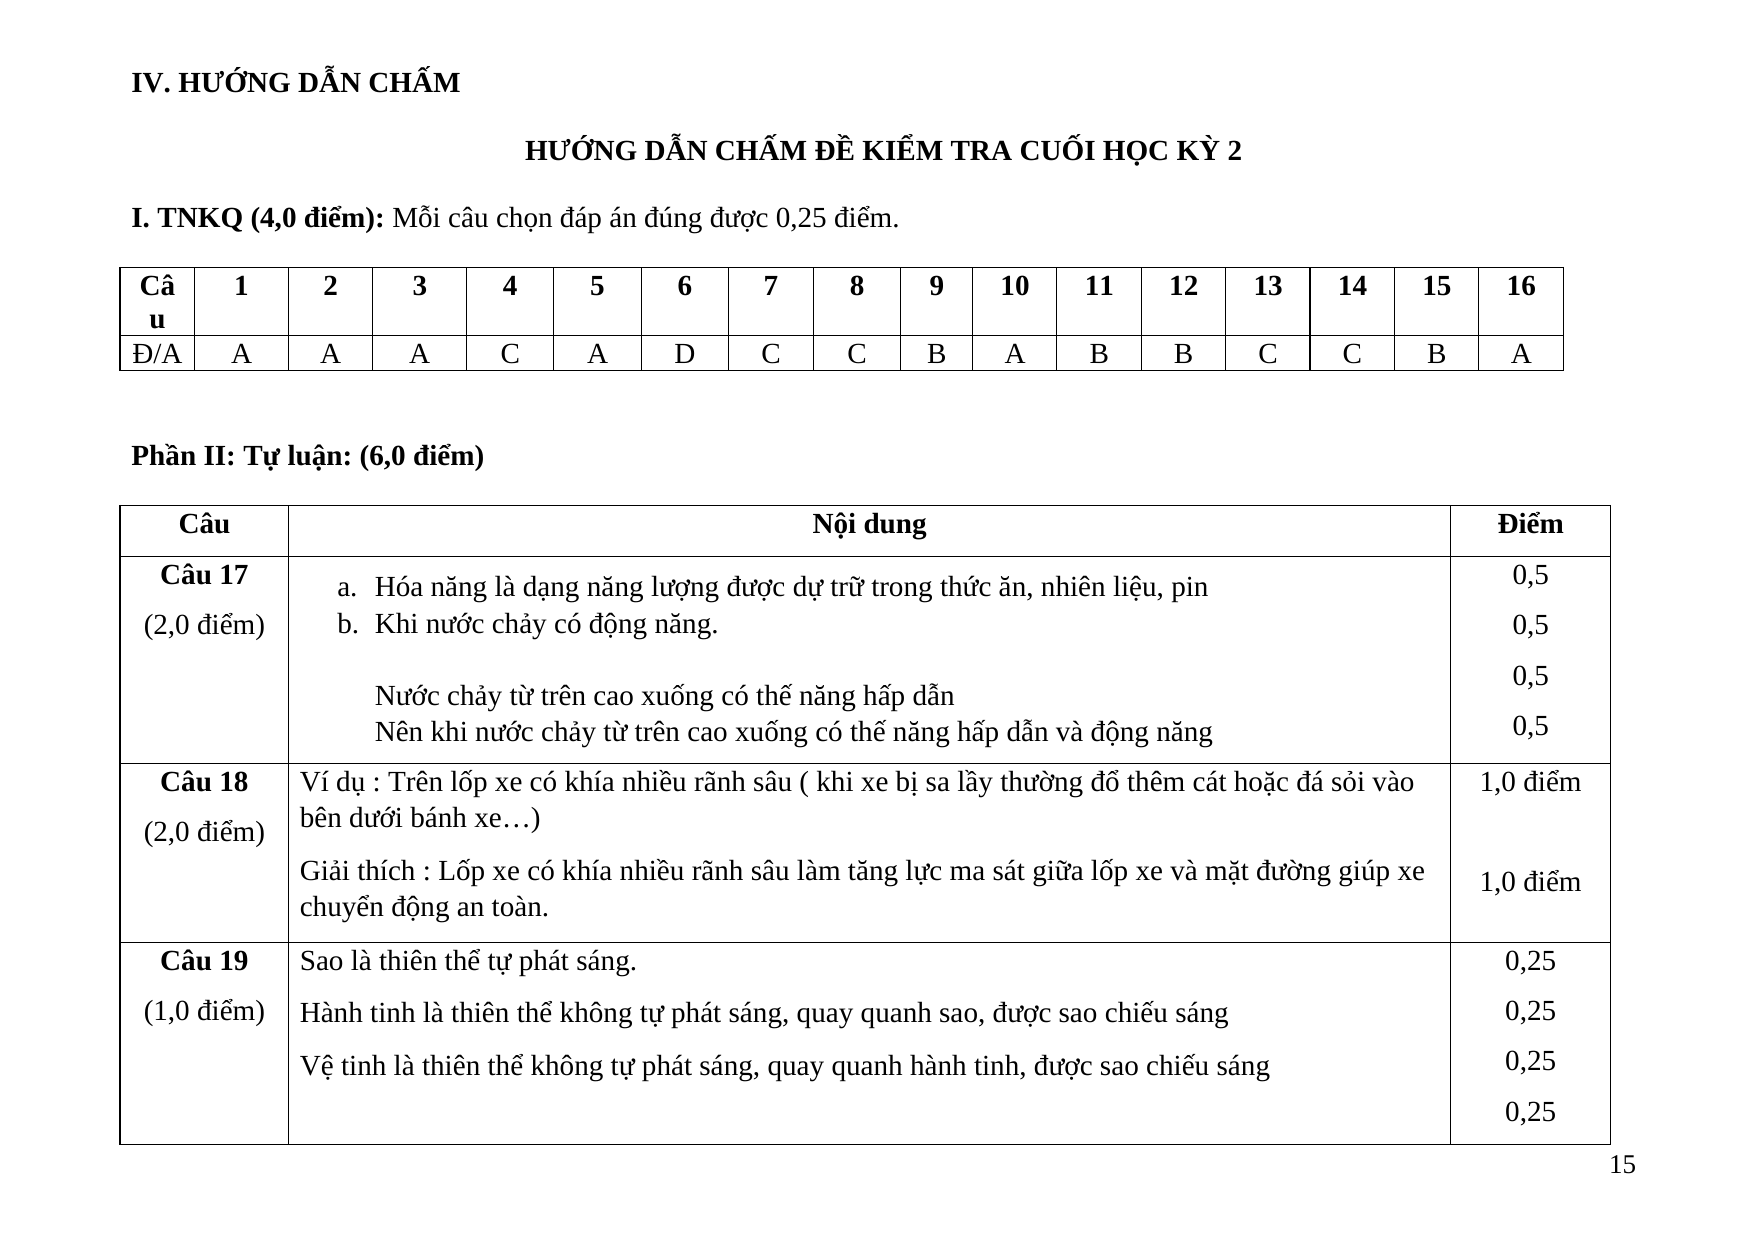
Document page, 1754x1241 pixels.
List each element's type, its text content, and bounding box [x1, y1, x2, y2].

table_header Câu [121, 506, 288, 556]
table_header 13 [1226, 268, 1309, 335]
table_cell B [901, 336, 972, 369]
table_header 5 [554, 268, 641, 335]
table_header 2 [289, 268, 372, 335]
table_cell C [729, 336, 813, 369]
table_cell C [467, 336, 553, 369]
table_header Câu [121, 268, 194, 335]
table_cell A [289, 336, 372, 369]
table_header 7 [729, 268, 813, 335]
table_header Điểm [1451, 506, 1610, 556]
table_header 1 [195, 268, 288, 335]
table_cell B [1395, 336, 1478, 369]
table_header 11 [1057, 268, 1141, 335]
table_cell Đ/A [121, 336, 194, 369]
table_cell Hóa năng là dạng năng lượng được dự trữ trong thức ăn, nhiên liệu, pin Khi nước chảy có động năng. Nước chảy từ trên cao xuống có thế năng hấp dẫn Nên khi nước chảy từ trên cao xuống có thế năng hấp dẫn và động năng [289, 557, 1450, 763]
table_header 14 [1311, 268, 1394, 335]
table_header 10 [973, 268, 1056, 335]
table_cell A [973, 336, 1056, 369]
text Phần II: Tự luận: (6,0 điểm) [131, 438, 1636, 471]
table_cell A [1479, 336, 1563, 369]
table_cell 1,0 điểm 1,0 điểm [1451, 764, 1610, 942]
table_cell B [1057, 336, 1141, 369]
table_cell C [1311, 336, 1394, 369]
table_cell A [373, 336, 466, 369]
table_cell Câu 17 (2,0 điểm) [121, 557, 288, 763]
table_cell 0,25 0,25 0,25 0,25 [1451, 943, 1610, 1144]
text IV. HƯỚNG DẪN CHẤM [131, 66, 1636, 99]
table_cell D [642, 336, 728, 369]
table_cell Câu 18 (2,0 điểm) [121, 764, 288, 942]
text I. TNKQ (4,0 điểm): Mỗi câu chọn đáp án đúng được 0,25 điểm. [131, 200, 1636, 233]
table_header 16 [1479, 268, 1563, 335]
table_header 8 [814, 268, 900, 335]
table_cell Ví dụ : Trên lốp xe có khía nhiều rãnh sâu ( khi xe bị sa lầy thường đổ thêm cát hoặc đá sỏi vào bên dưới bánh xe…) Giải thích : Lốp xe có khía nhiều rãnh sâu làm tăng lực ma sát giữa lốp xe và mặt đường giúp xe chuyển động an toàn. [289, 764, 1450, 942]
table_cell A [195, 336, 288, 369]
table_header Nội dung [289, 506, 1450, 556]
table_cell Câu 19 (1,0 điểm) [121, 943, 288, 1144]
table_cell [289, 943, 1450, 1144]
table_header 4 [467, 268, 553, 335]
table_header 15 [1395, 268, 1478, 335]
table_cell C [814, 336, 900, 369]
table_header 9 [901, 268, 972, 335]
table_header 6 [642, 268, 728, 335]
table_cell 0,5 0,5 0,5 0,5 [1451, 557, 1610, 763]
table_cell A [554, 336, 641, 369]
table_header 12 [1142, 268, 1225, 335]
table_cell B [1142, 336, 1225, 369]
table_cell C [1226, 336, 1309, 369]
text HƯỚNG DẪN CHẤM ĐỀ KIỂM TRA CUỐI HỌC KỲ 2 [131, 133, 1636, 166]
table_header 3 [373, 268, 466, 335]
